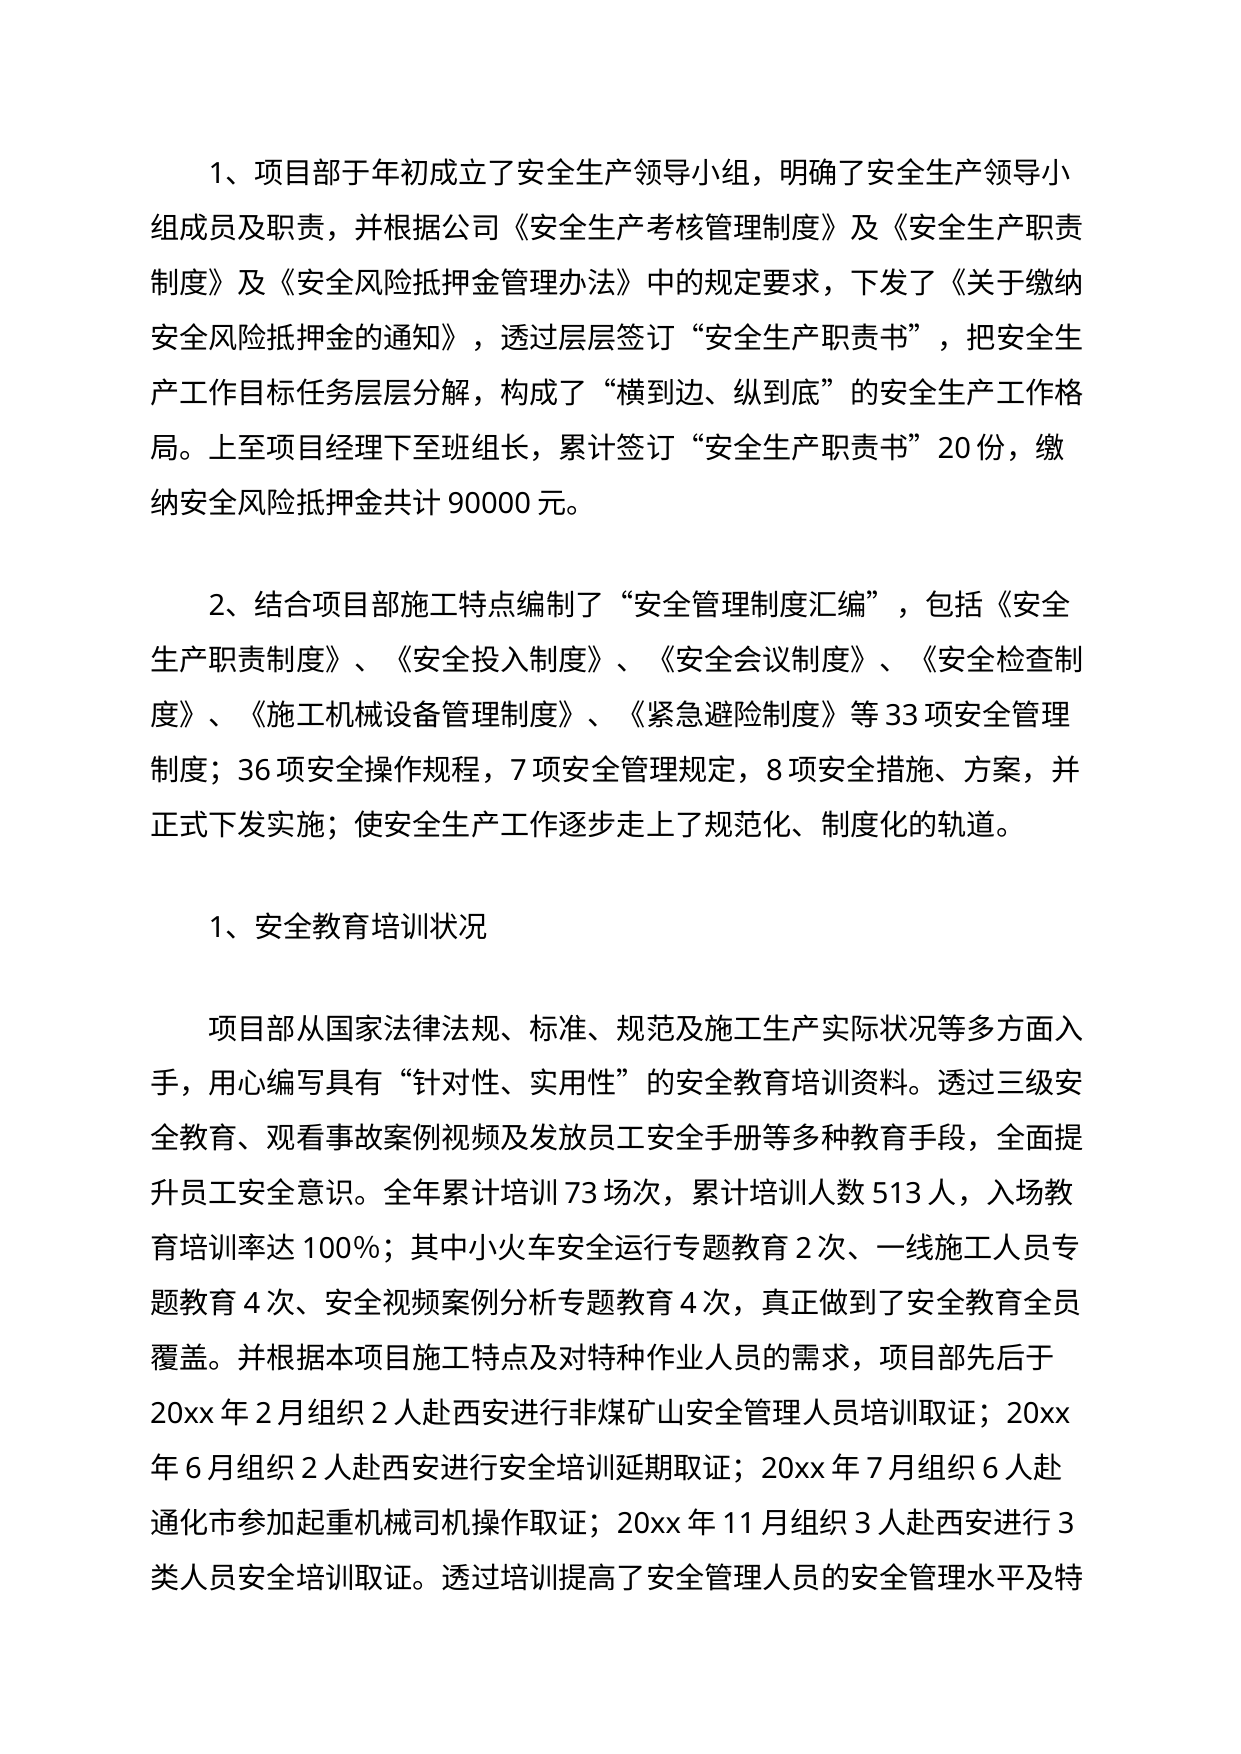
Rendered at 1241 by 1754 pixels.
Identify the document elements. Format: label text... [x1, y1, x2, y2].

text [150, 1005, 1090, 1597]
text 1、项目部于年初成立了安全生产领导小组，明确了安全生产领导小组成员及职责，并根据公司《安全生产考核管理制度》及《安全生产职责制度》及《安全风险抵押金管理办法》中的规定要求，下发了《关于缴纳安全风险抵押金的通知》，透过层层签订“安全生产职责书”，把安全生产工作目标任务层层分解，构成了“横到边、纵到底”的安全生产工作格局。上至项目经理下至班组长，累计签订“安全生产职责书”20份，缴纳安全风险抵押金共计90000元。 [150, 150, 1090, 522]
text 1、安全教育培训状况 [150, 903, 1090, 946]
text 2、结合项目部施工特点编制了“安全管理制度汇编”，包括《安全生产职责制度》、《安全投入制度》、《安全会议制度》、《安全检查制度》、《施工机械设备管理制度》、《紧急避险制度》等33项安全管理制度；36项安全操作规程，7项安全管理规定，8项安全措施、方案，并正式下发实施；使安全生产工作逐步走上了规范化、制度化的轨道。 [150, 582, 1090, 844]
